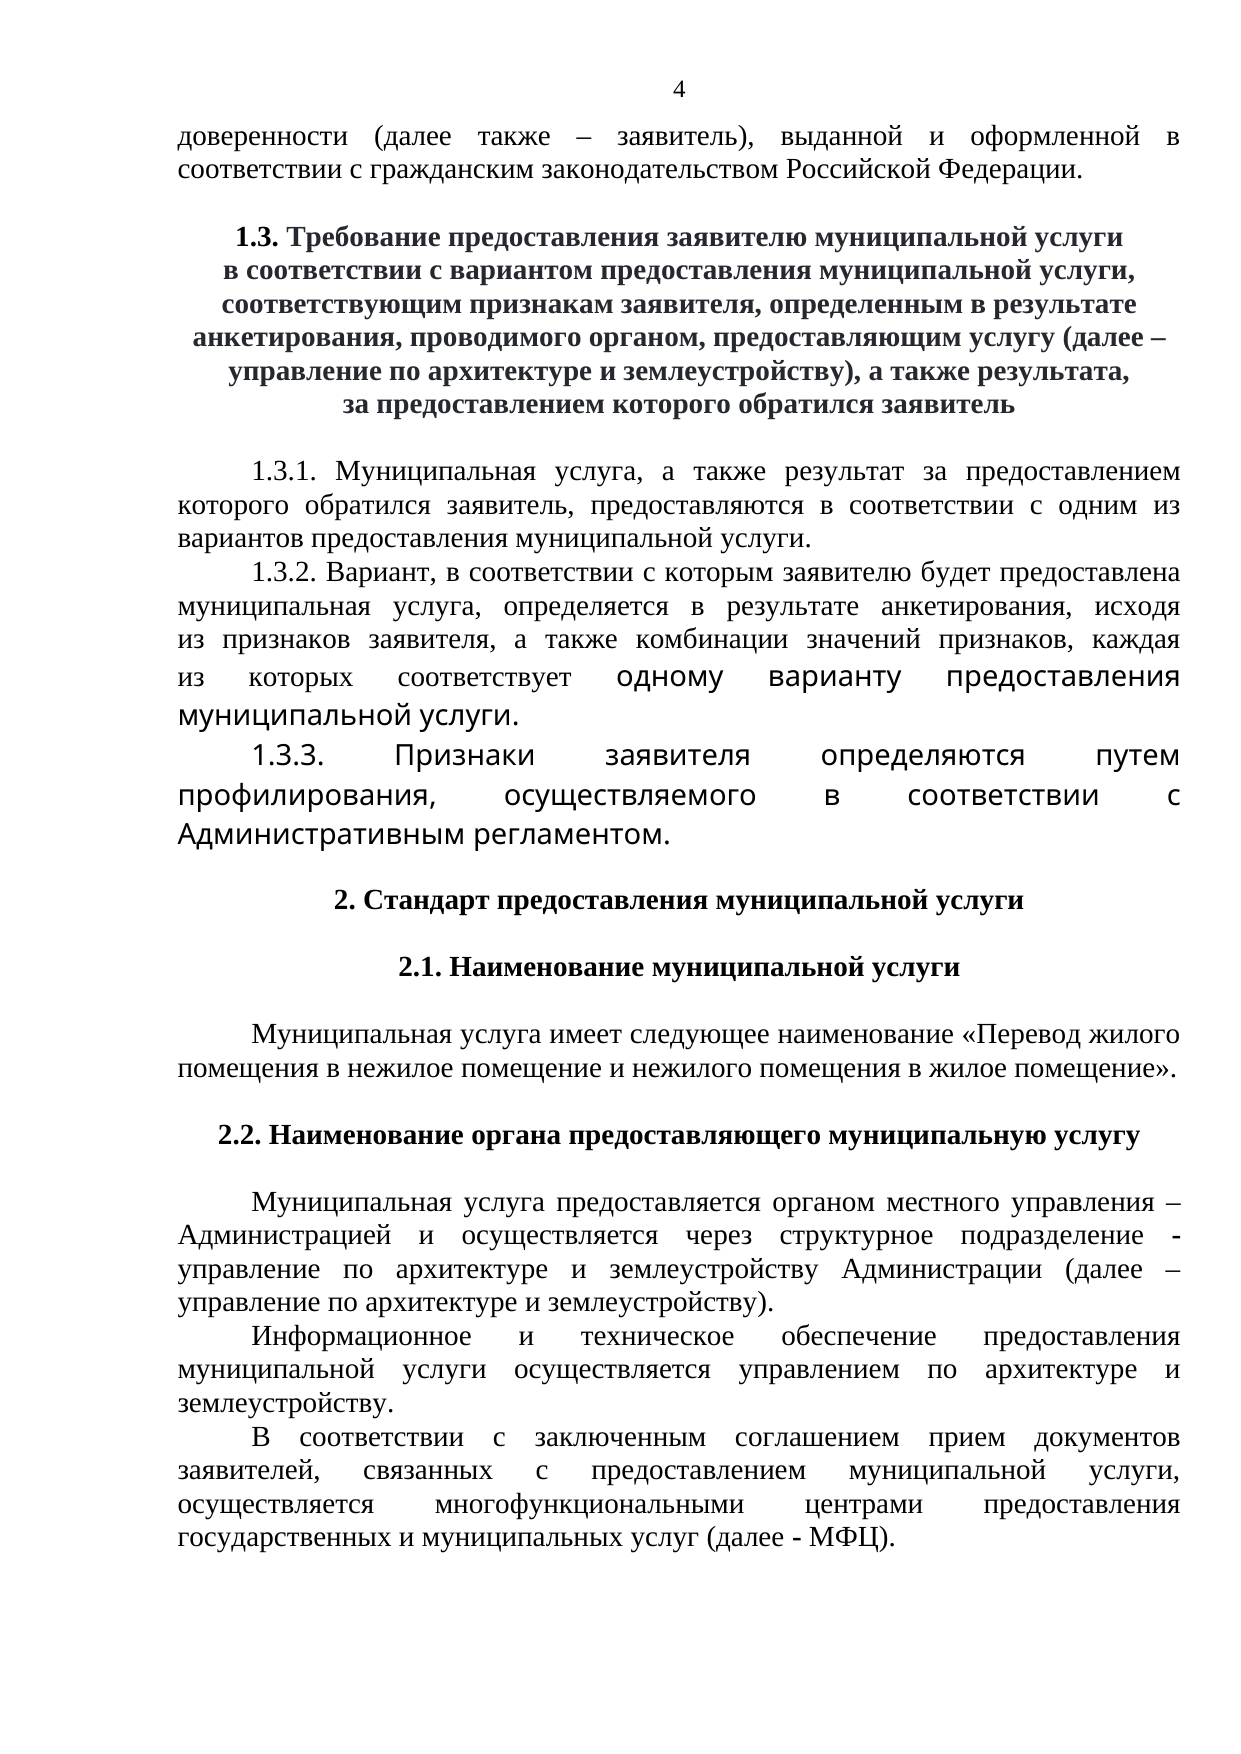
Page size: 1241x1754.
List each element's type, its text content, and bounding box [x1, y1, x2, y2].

text Информационное и техническое обеспечение предоставления муниципальной услуги осуществляется управлением по архитектуре и землеустройству. [177, 1318, 1181, 1419]
text Муниципальная услуга имеет следующее наименование «Перевод жилого помещения в нежилое помещение и нежилого помещения в жилое помещение». [177, 1016, 1181, 1083]
text Муниципальная услуга предоставляется органом местного управления – Администрацией и осуществляется через структурное подразделение - управление по архитектуре и землеустройству Администрации (далее – управление по архитектуре и землеустройству). [177, 1184, 1181, 1318]
text В соответствии с заключенным соглашением прием документов заявителей, связанных с предоставлением муниципальной услуги, осуществляется многофункциональными центрами предоставления государственных и муниципальных услуг (далее - МФЦ). [177, 1419, 1181, 1553]
text 1.3.1. Муниципальная услуга, а также результат за предоставлением которого обратился заявитель, предоставляются в соответствии с одним из вариантов предоставления муниципальной услуги. [177, 453, 1181, 554]
text 1.3. Требование предоставления заявителю муниципальной услуги в соответствии с вариантом предоставления муниципальной услуги, соответствующим признакам заявителя, определенным в результате анкетирования, проводимого органом, предоставляющим услугу (далее – управление по архитектуре и землеустройству), а также результата, за предоставлением которого обратился заявитель [177, 219, 1181, 420]
text 2.1. Наименование муниципальной услуги [177, 949, 1181, 983]
text 2. Стандарт предоставления муниципальной услуги [177, 882, 1181, 916]
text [177, 118, 1181, 185]
text 1.3.2. Вариант, в соответствии с которым заявителю будет предоставлена муниципальная услуга, определяется в результате анкетирования, исходя из признаков заявителя, а также комбинации значений признаков, каждая из которых соответствует одному варианту предоставления муниципальной услуги. [177, 554, 1181, 734]
text 2.2. Наименование органа предоставляющего муниципальную услугу [177, 1117, 1181, 1150]
text 1.3.3. Признаки заявителя определяются путем профилирования, осуществляемого в соответствии с Административным регламентом. [177, 734, 1181, 853]
